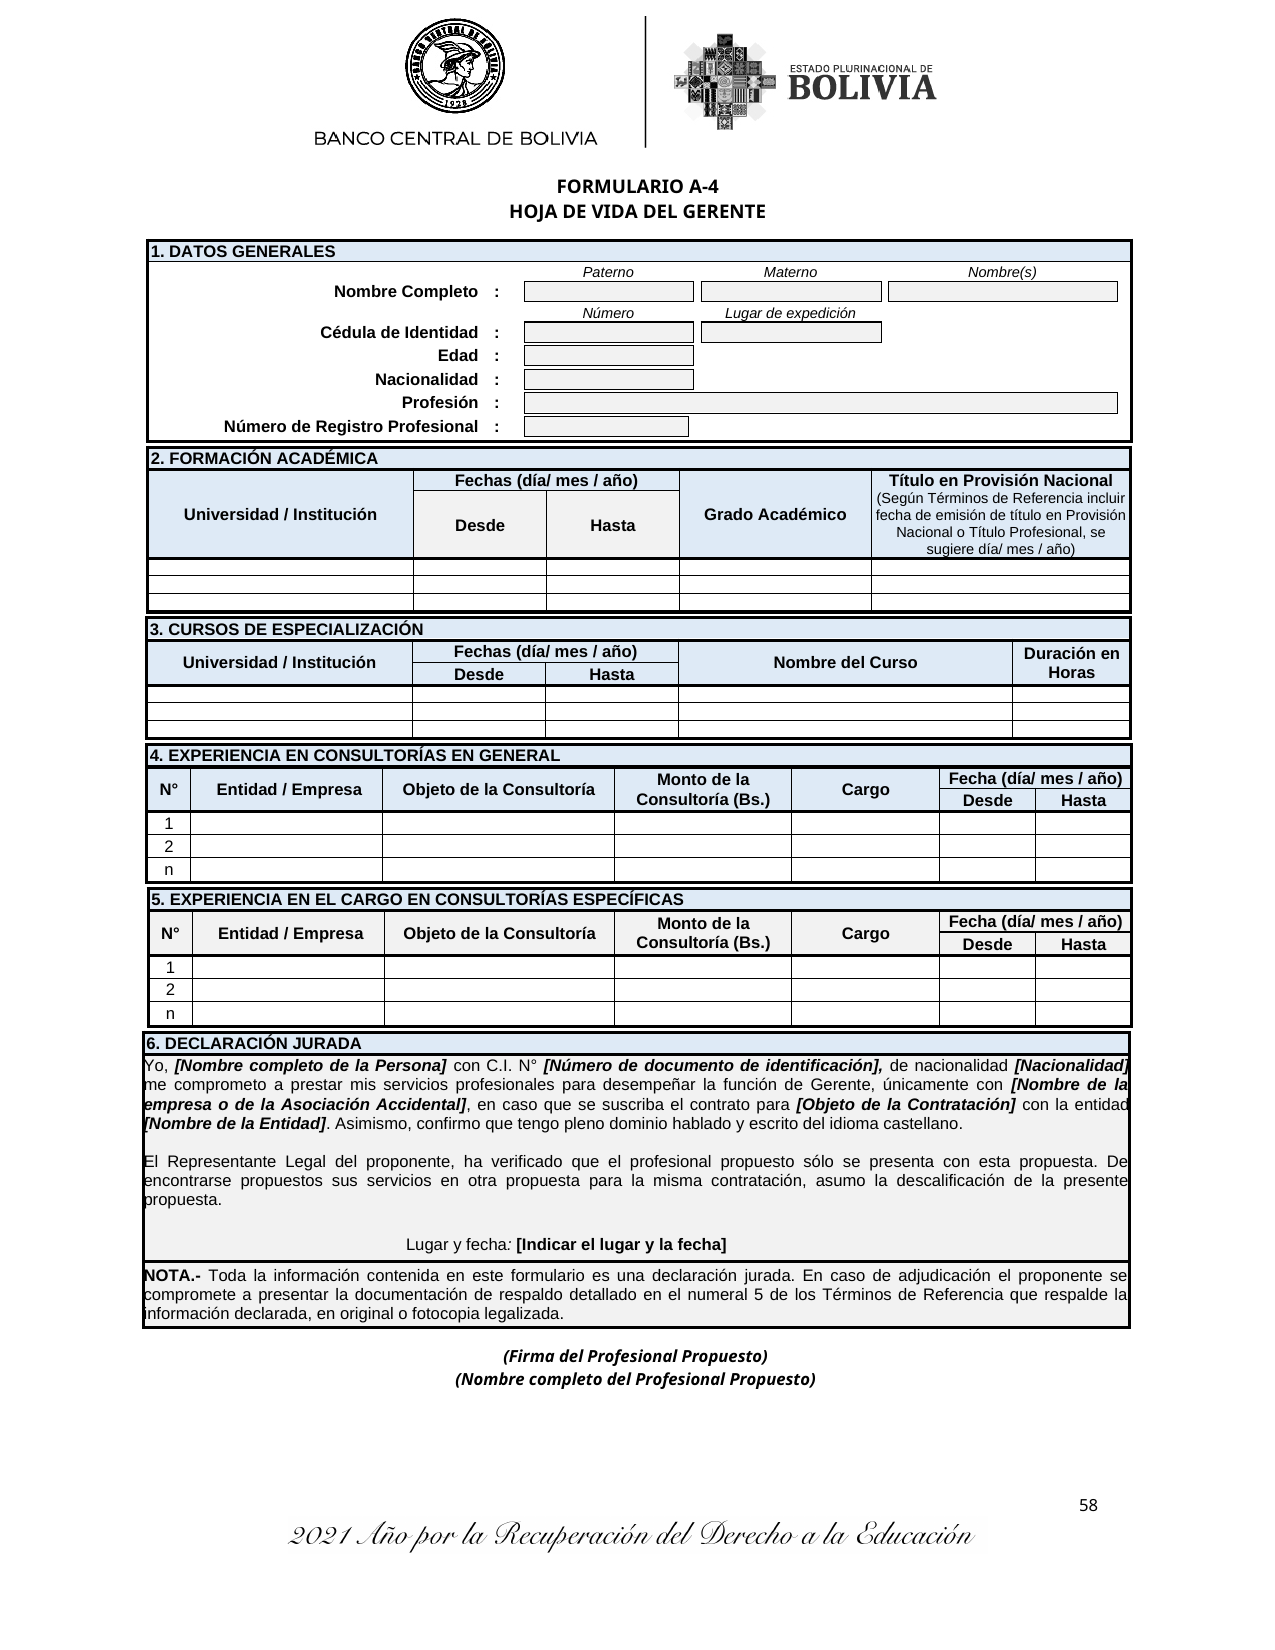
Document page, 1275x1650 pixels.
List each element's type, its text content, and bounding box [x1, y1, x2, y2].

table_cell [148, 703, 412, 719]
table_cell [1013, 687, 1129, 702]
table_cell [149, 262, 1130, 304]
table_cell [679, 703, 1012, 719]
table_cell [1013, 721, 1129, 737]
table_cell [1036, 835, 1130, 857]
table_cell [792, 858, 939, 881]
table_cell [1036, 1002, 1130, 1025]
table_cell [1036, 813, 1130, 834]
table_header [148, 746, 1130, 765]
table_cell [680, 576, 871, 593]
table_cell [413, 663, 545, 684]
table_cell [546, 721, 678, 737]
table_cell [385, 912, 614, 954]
text FORMULARIO A-4 [177, 167, 1098, 199]
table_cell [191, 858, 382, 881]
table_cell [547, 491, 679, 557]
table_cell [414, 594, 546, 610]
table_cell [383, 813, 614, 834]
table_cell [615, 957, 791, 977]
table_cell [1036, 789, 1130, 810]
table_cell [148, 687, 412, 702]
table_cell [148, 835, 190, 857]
picture [6, 3, 1268, 167]
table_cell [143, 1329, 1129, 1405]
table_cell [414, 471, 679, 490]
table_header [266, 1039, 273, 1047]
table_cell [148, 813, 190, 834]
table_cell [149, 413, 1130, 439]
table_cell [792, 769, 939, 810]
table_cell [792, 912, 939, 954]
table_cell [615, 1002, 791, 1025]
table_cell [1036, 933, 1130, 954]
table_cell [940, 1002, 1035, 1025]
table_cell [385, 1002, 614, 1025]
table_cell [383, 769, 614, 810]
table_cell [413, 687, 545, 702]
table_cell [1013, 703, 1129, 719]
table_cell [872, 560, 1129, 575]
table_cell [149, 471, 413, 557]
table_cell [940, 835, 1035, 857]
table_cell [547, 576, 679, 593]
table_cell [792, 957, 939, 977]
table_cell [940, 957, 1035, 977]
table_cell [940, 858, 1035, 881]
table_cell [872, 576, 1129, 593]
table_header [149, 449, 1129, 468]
text HOJA DE VIDA DEL GERENTE [177, 199, 1098, 224]
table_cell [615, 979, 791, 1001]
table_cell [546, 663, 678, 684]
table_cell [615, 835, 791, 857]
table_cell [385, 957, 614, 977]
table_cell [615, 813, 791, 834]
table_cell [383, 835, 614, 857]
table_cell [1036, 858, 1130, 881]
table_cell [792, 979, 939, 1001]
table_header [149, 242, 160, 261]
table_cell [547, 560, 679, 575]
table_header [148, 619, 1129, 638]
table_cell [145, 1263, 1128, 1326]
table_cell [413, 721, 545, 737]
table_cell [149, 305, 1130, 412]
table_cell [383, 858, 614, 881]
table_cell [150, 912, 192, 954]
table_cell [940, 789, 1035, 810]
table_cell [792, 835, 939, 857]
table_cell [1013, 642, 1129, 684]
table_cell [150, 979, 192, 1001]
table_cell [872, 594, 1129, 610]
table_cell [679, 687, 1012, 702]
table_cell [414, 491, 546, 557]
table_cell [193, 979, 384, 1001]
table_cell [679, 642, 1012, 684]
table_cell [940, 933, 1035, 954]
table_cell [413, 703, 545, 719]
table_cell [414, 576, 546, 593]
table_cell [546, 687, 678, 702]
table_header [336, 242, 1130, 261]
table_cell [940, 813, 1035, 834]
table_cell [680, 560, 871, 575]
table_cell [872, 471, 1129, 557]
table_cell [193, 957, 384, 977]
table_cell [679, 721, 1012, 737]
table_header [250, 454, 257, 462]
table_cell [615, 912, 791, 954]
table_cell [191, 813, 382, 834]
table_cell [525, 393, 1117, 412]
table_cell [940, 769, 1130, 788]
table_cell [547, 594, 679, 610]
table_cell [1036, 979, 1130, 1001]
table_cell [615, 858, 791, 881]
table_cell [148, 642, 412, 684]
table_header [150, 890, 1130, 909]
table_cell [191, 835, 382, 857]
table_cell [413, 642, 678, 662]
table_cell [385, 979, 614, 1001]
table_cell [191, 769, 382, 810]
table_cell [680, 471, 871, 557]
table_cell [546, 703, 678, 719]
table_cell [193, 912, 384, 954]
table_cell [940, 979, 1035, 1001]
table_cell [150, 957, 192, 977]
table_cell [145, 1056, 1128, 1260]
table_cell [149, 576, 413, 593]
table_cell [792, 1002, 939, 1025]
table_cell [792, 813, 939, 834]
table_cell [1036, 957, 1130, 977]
picture [287, 1516, 988, 1554]
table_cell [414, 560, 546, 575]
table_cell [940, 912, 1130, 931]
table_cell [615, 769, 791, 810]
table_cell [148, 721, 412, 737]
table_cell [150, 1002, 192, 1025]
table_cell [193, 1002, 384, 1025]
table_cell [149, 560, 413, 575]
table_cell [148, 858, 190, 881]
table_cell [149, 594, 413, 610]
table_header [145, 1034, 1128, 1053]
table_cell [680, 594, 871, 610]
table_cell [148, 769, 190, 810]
